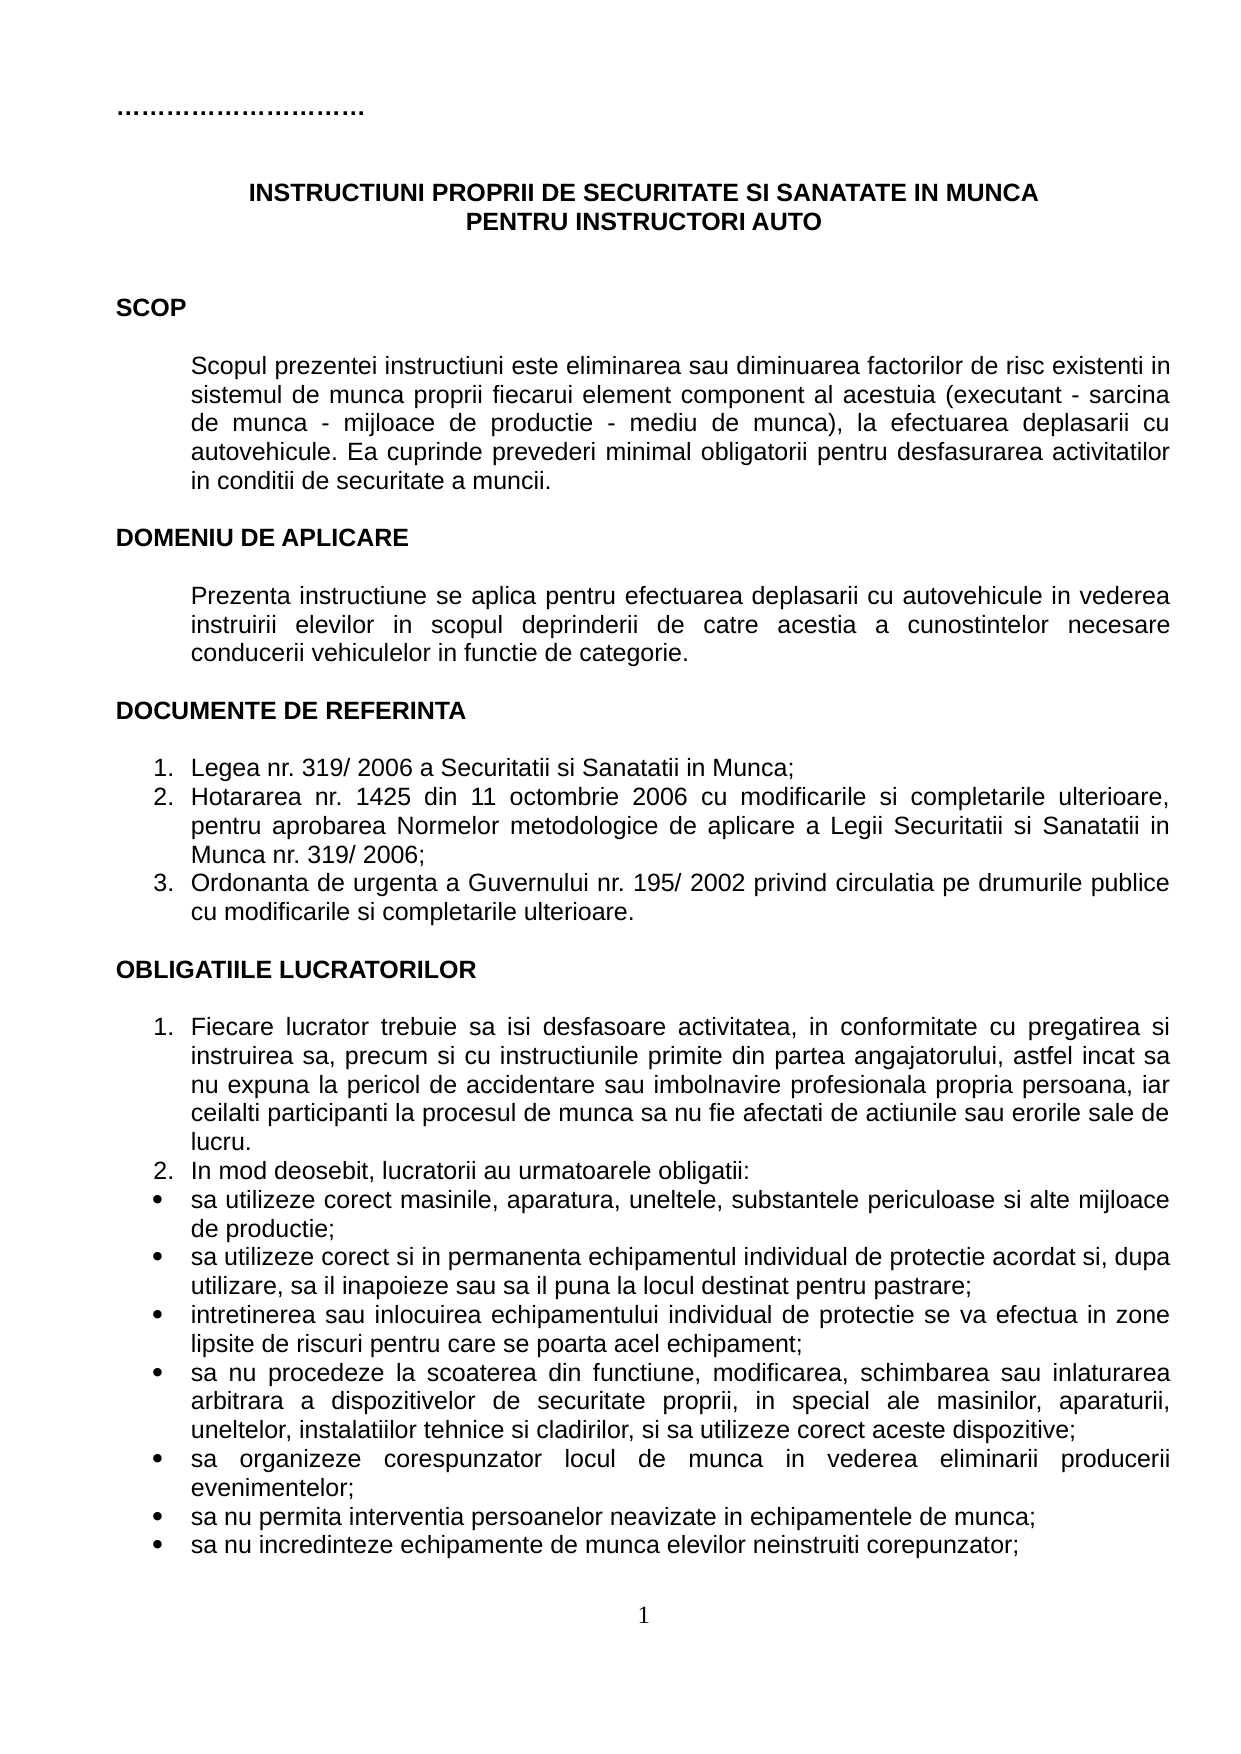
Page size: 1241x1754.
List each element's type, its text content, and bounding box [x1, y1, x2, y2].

text PENTRU INSTRUCTORI AUTO [116, 207, 1172, 236]
list Ordonanta de urgenta a Guvernului nr. 195/ 2002 privind circulatia pe drumurile publice cu modificarile si completarile ulterioare. [153, 868, 1172, 926]
list In mod deosebit, lucratorii au urmatoarele obligatii: [153, 1156, 1172, 1185]
list Legea nr. 319/ 2006 a Securitatii si Sanatatii in Munca; [153, 753, 1172, 782]
list sa utilizeze corect masinile, aparatura, uneltele, substantele periculoase si alte mijloace de productie; [153, 1185, 1172, 1242]
text DOMENIU DE APLICARE [116, 523, 1172, 552]
list sa nu procedeze la scoaterea din functiune, modificarea, schimbarea sau inlaturarea arbitrara a dispozitivelor de securitate proprii, in special ale masinilor, aparaturii, uneltelor, instalatiilor tehnice si cladirilor, si sa utilizeze corect aceste dispozitive; [153, 1357, 1172, 1444]
text ………………………… [116, 92, 1172, 121]
list sa organizeze corespunzator locul de munca in vederea eliminarii producerii evenimentelor; [153, 1444, 1172, 1501]
list sa utilizeze corect si in permanenta echipamentul individual de protectie acordat si, dupa utilizare, sa il inapoieze sau sa il puna la locul destinat pentru pastrare; [153, 1242, 1172, 1300]
list intretinerea sau inlocuirea echipamentului individual de protectie se va efectua in zone lipsite de riscuri pentru care se poarta acel echipament; [153, 1300, 1172, 1357]
list sa nu permita interventia persoanelor neavizate in echipamentele de munca; [153, 1501, 1172, 1530]
text SCOP [116, 293, 1172, 322]
text OBLIGATIILE LUCRATORILOR [116, 955, 1172, 983]
text DOCUMENTE DE REFERINTA [116, 696, 1172, 725]
list Fiecare lucrator trebuie sa isi desfasoare activitatea, in conformitate cu pregatirea si instruirea sa, precum si cu instructiunile primite din partea angajatorului, astfel incat sa nu expuna la pericol de accidentare sau imbolnavire profesionala propria persoana, iar ceilalti participanti la procesul de munca sa nu fie afectati de actiunile sau erorile sale de lucru. [153, 1012, 1172, 1156]
list sa nu incredinteze echipamente de munca elevilor neinstruiti corepunzator; [153, 1530, 1172, 1559]
list Hotararea nr. 1425 din 11 octombrie 2006 cu modificarile si completarile ulterioare, pentru aprobarea Normelor metodologice de aplicare a Legii Securitatii si Sanatatii in Munca nr. 319/ 2006; [153, 782, 1172, 868]
text Prezenta instructiune se aplica pentru efectuarea deplasarii cu autovehicule in vederea instruirii elevilor in scopul deprinderii de catre acestia a cunostintelor necesare conducerii vehiculelor in functie de categorie. [191, 581, 1172, 667]
text Scopul prezentei instructiuni este eliminarea sau diminuarea factorilor de risc existenti in sistemul de munca proprii fiecarui element component al acestuia (executant - sarcina de munca - mijloace de productie - mediu de munca), la efectuarea deplasarii cu autovehicule. Ea cuprinde prevederi minimal obligatorii pentru desfasurarea activitatilor in conditii de securitate a muncii. [191, 351, 1172, 495]
text INSTRUCTIUNI PROPRII DE SECURITATE SI SANATATE IN MUNCA [116, 178, 1172, 207]
